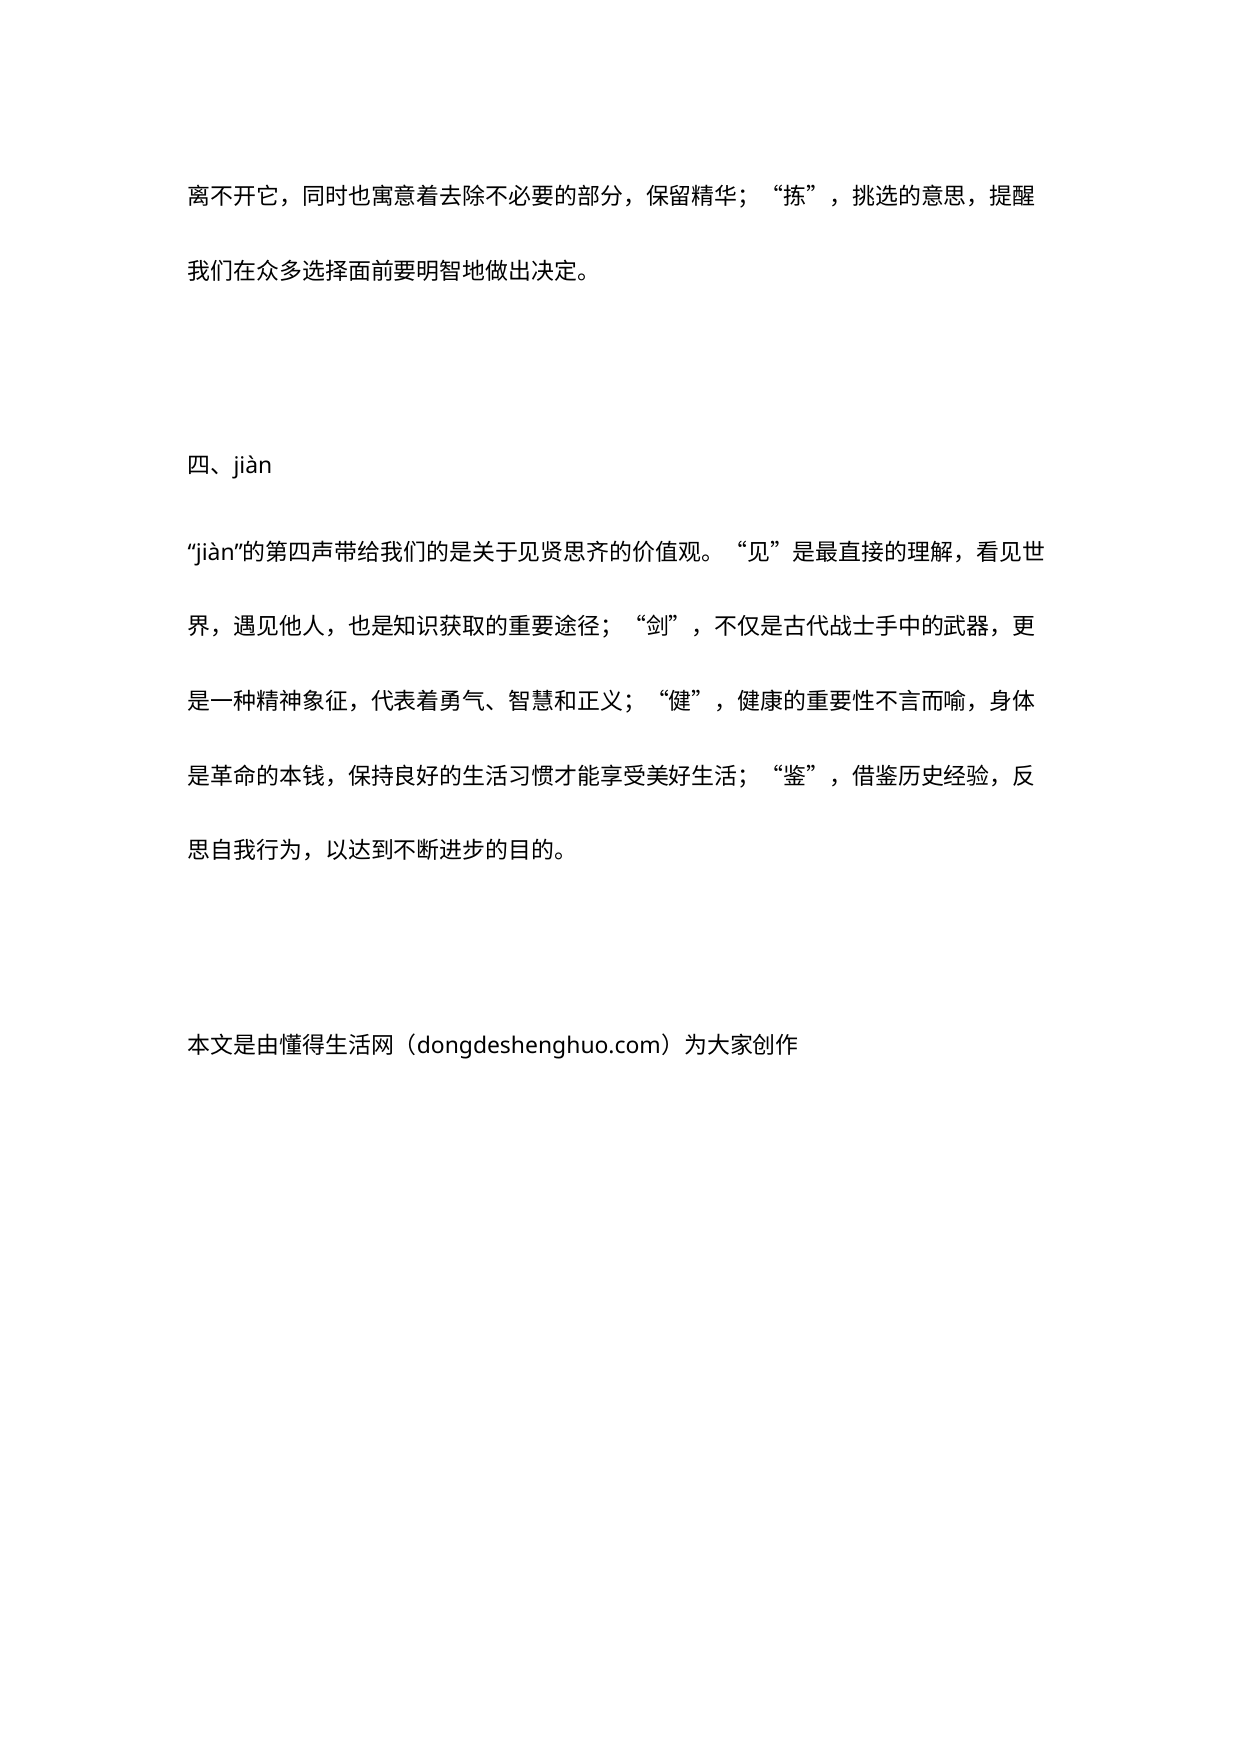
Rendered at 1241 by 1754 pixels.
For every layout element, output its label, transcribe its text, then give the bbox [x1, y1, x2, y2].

text 本文是由懂得生活网（dongdeshenghuo.com）为大家创作 [187, 1011, 1053, 1076]
text “jiàn”的第四声带给我们的是关于见贤思齐的价值观。“见”是最直接的理解，看见世界，遇见他人，也是知识获取的重要途径；“剑”，不仅是古代战士手中的武器，更是一种精神象征，代表着勇气、智慧和正义；“健”，健康的重要性不言而喻，身体是革命的本钱，保持良好的生活习惯才能享受美好生活；“鉴”，借鉴历史经验，反思自我行为，以达到不断进步的目的。 [187, 518, 1053, 881]
text 四、jiàn [187, 431, 1053, 496]
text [187, 162, 1053, 302]
